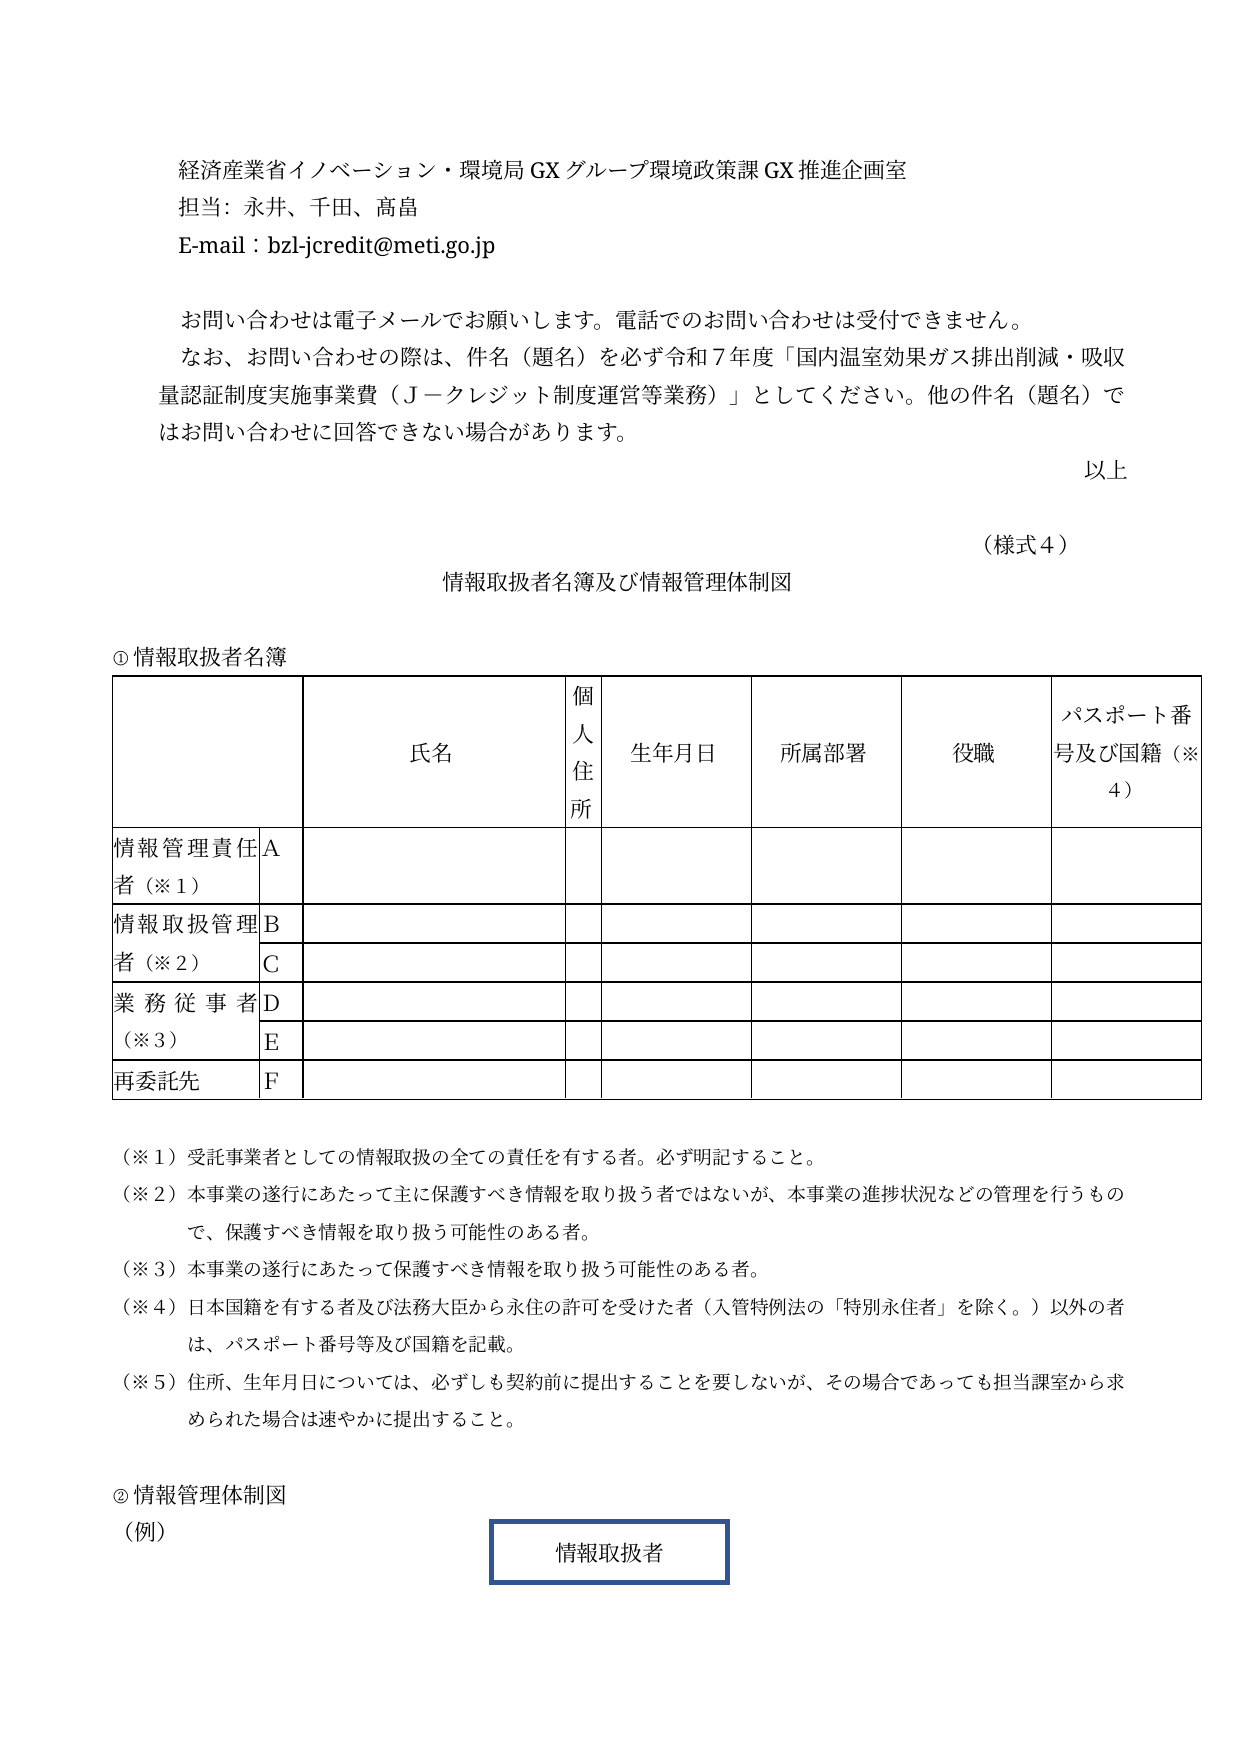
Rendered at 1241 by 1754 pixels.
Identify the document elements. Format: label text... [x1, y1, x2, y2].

table_header 所属部署 [752, 677, 901, 827]
text （※４）日本国籍を有する者及び法務大臣から永住の許可を受けた者（入管特例法の「特別永住者」を除く。）以外の者は、パスポート番号等及び国籍を記載。 [112, 1287, 1128, 1362]
text （例） [112, 1512, 1128, 1550]
table_header 役職 [902, 677, 1051, 827]
text （※２）本事業の遂行にあたって主に保護すべき情報を取り扱う者ではないが、本事業の進捗状況などの管理を行うもので、保護すべき情報を取り扱う可能性のある者。 [112, 1175, 1128, 1250]
table_cell [752, 1061, 901, 1098]
table_cell [304, 944, 565, 981]
text 担当：永井、千田、髙畠 [112, 187, 1128, 225]
text 以上 [112, 450, 1128, 487]
text （様式４） [112, 525, 1086, 562]
table_cell [752, 905, 901, 942]
table_cell [752, 983, 901, 1020]
table_cell [902, 983, 1051, 1020]
table_cell [1052, 905, 1201, 942]
table_cell [1052, 828, 1201, 903]
table_cell [752, 1022, 901, 1059]
table_cell [304, 905, 565, 942]
table_cell [566, 905, 601, 942]
table_cell [304, 983, 565, 1020]
table_cell [902, 905, 1051, 942]
table_cell [566, 944, 601, 981]
table_header [113, 677, 302, 827]
table_header パスポート番号及び国籍（※４） [1052, 677, 1201, 827]
table_cell [752, 944, 901, 981]
table_cell [304, 1061, 565, 1098]
table_cell [902, 828, 1051, 903]
table_cell Ｂ [260, 905, 302, 942]
text （※１）受託事業者としての情報取扱の全ての責任を有する者。必ず明記すること。 [112, 1137, 1128, 1175]
table_cell [1052, 944, 1201, 981]
table_cell [566, 1022, 601, 1059]
table_cell Ｆ [260, 1061, 302, 1098]
text なお、お問い合わせの際は、件名（題名）を必ず令和７年度「国内温室効果ガス排出削減・吸収量認証制度実施事業費（Ｊ－クレジット制度運営等業務）」としてください。他の件名（題名）ではお問い合わせに回答できない場合があります。 [158, 337, 1128, 450]
table_cell 再委託先 [113, 1061, 259, 1098]
table_cell [602, 1061, 751, 1098]
table_cell [304, 1022, 565, 1059]
table_cell 業務従事者（※３） [113, 983, 259, 1059]
table_header 個人住所 [566, 677, 601, 827]
table_cell [602, 1022, 751, 1059]
table_cell [602, 983, 751, 1020]
table_cell [1052, 1061, 1201, 1098]
text （※５）住所、生年月日については、必ずしも契約前に提出することを要しないが、その場合であっても担当課室から求められた場合は速やかに提出すること。 [112, 1362, 1128, 1437]
text E-mail：bzl-jcredit@meti.go.jp [112, 225, 1128, 262]
table_cell [566, 983, 601, 1020]
table_cell [752, 828, 901, 903]
text 経済産業省イノベーション・環境局GXグループ環境政策課GX推進企画室 [112, 150, 1128, 187]
table_cell Ａ [260, 828, 302, 903]
text ①情報取扱者名簿 [112, 637, 1128, 675]
text ②情報管理体制図 [112, 1475, 1128, 1512]
text （※３）本事業の遂行にあたって保護すべき情報を取り扱う可能性のある者。 [112, 1250, 1128, 1287]
table_cell [566, 828, 601, 903]
table_cell [902, 1061, 1051, 1098]
table_cell [566, 1061, 601, 1098]
table_cell 情報管理責任者（※１） [113, 828, 259, 903]
table_cell [1052, 1022, 1201, 1059]
text 情報取扱者名簿及び情報管理体制図 [112, 562, 1128, 600]
table_cell [602, 944, 751, 981]
table_cell [602, 828, 751, 903]
table_cell [902, 944, 1051, 981]
text お問い合わせは電子メールでお願いします。電話でのお問い合わせは受付できません。 [158, 300, 1128, 337]
table_cell [1052, 983, 1201, 1020]
table_header 生年月日 [602, 677, 751, 827]
table_cell Ｃ [260, 944, 302, 981]
table_cell 情報取扱管理者（※２） [113, 905, 259, 981]
table_cell [602, 905, 751, 942]
table_cell Ｅ [260, 1022, 302, 1059]
table_cell [902, 1022, 1051, 1059]
table_cell [304, 828, 565, 903]
table_header 氏名 [304, 677, 565, 827]
table_cell Ｄ [260, 983, 302, 1020]
